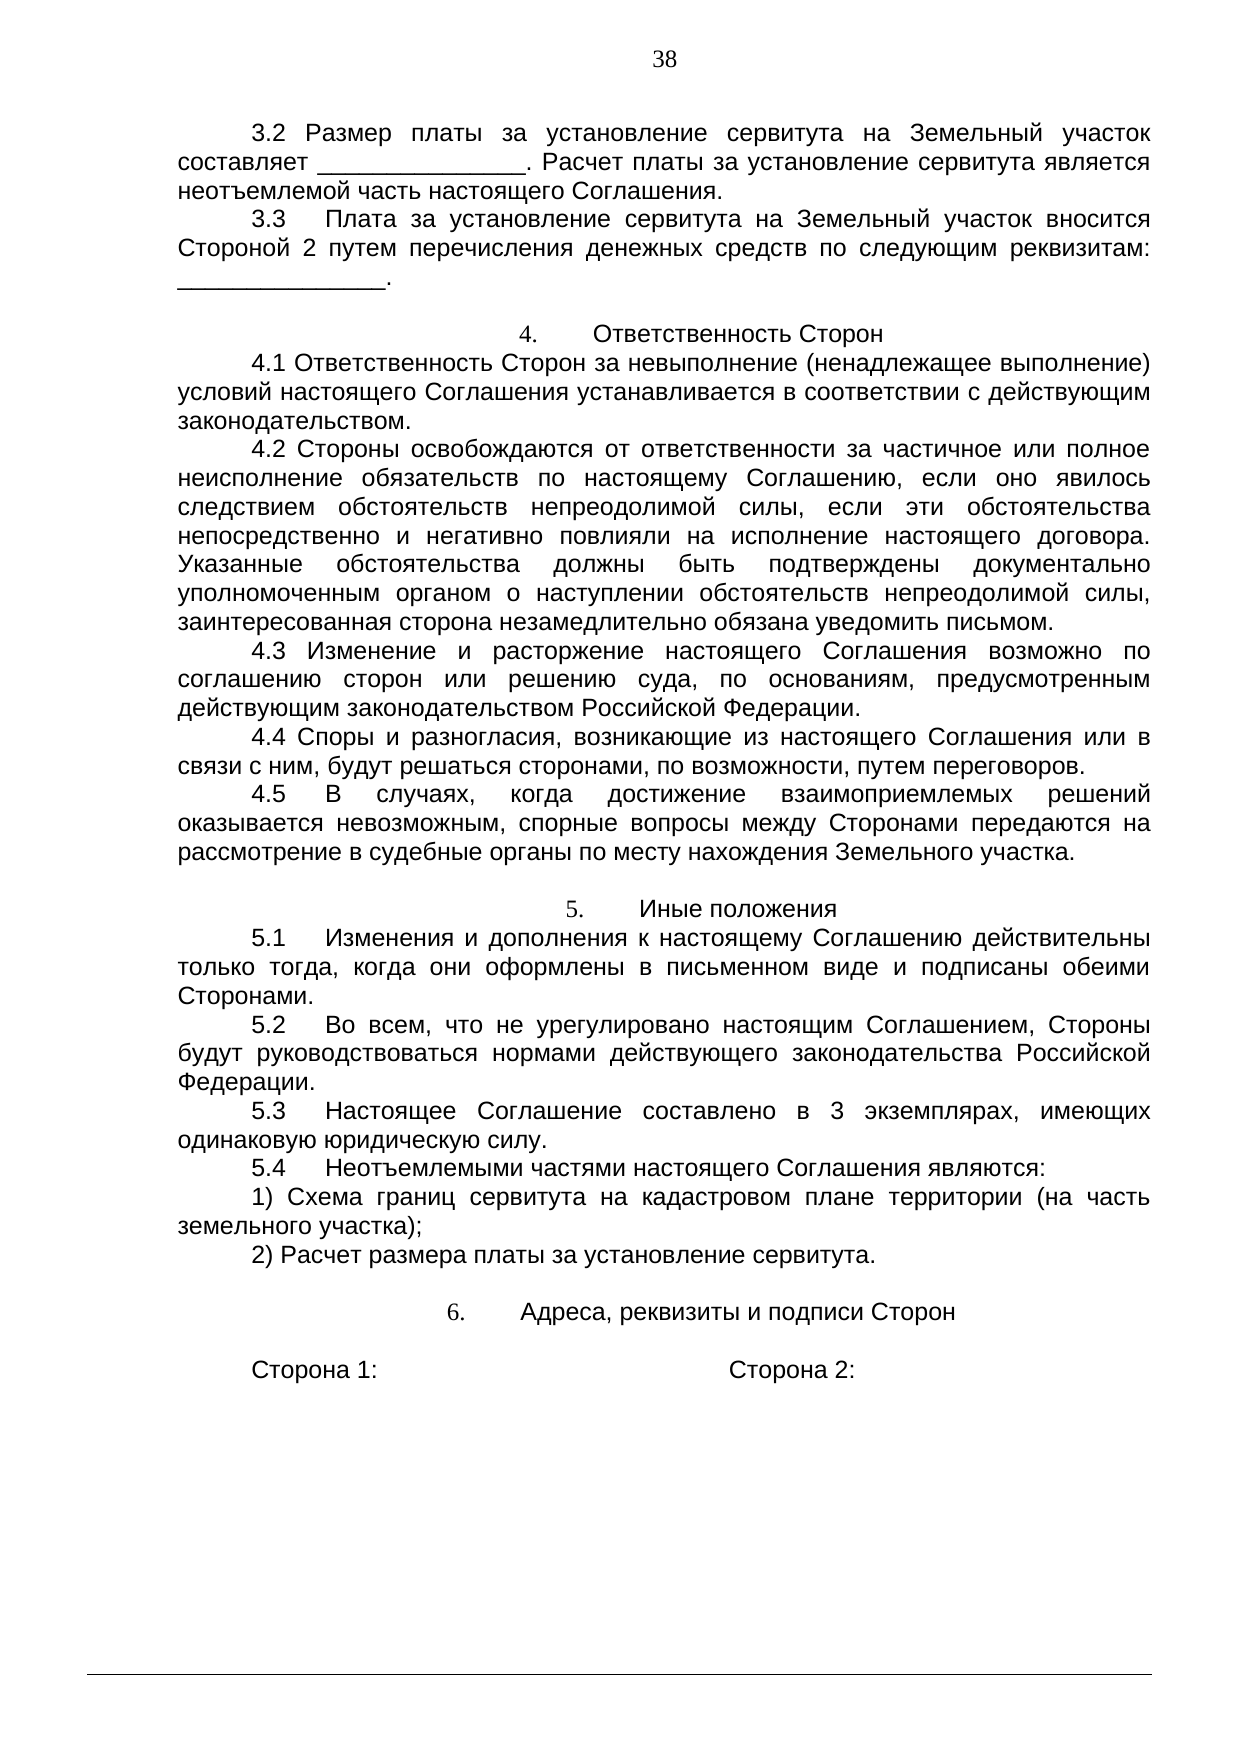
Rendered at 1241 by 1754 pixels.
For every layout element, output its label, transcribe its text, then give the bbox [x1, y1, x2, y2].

list Настоящее Соглашение составлено в 3 экземплярах, имеющих одинаковую юридическую силу. [177, 1096, 1152, 1153]
text 2) Расчет размера платы за установление сервитута. [177, 1239, 1152, 1268]
list Адреса, реквизиты и подписи Сторон [177, 1297, 1152, 1326]
text Сторона 1: Сторона 2: [177, 1355, 1152, 1383]
list Иные положения [177, 894, 1152, 923]
text 4.2 Стороны освобождаются от ответственности за частичное или полное неисполнение обязательств по настоящему Соглашению, если оно явилось следствием обстоятельств непреодолимой силы, если эти обстоятельства непосредственно и негативно повлияли на исполнение настоящего договора. Указанные обстоятельства должны быть подтверждены документально уполномоченным органом о наступлении обстоятельств непреодолимой силы, заинтересованная сторона незамедлительно обязана уведомить письмом. [177, 434, 1152, 636]
text 1) Схема границ сервитута на кадастровом плане территории (на часть земельного участка); [177, 1182, 1152, 1239]
list Во всем, что не урегулировано настоящим Соглашением, Стороны будут руководствоваться нормами действующего законодательства Российской Федерации. [177, 1009, 1152, 1096]
text 4.3 Изменение и расторжение настоящего Соглашения возможно по соглашению сторон или решению суда, по основаниям, предусмотренным действующим законодательством Российской Федерации. [177, 636, 1152, 722]
text 3.2 Размер платы за установление сервитута на Земельный участок составляет _______________. Расчет платы за установление сервитута является неотъемлемой часть настоящего Соглашения. [177, 118, 1152, 204]
list Ответственность Сторон [177, 319, 1152, 348]
text 4.4 Споры и разногласия, возникающие из настоящего Соглашения или в связи с ним, будут решаться сторонами, по возможности, путем переговоров. [177, 722, 1152, 779]
list Изменения и дополнения к настоящему Соглашению действительны только тогда, когда они оформлены в письменном виде и подписаны обеими Сторонами. [177, 923, 1152, 1009]
list Плата за установление сервитута на Земельный участок вносится Стороной 2 путем перечисления денежных средств по следующим реквизитам: _______________. [177, 204, 1152, 291]
list Неотъемлемыми частями настоящего Соглашения являются: [177, 1153, 1152, 1182]
list В случаях, когда достижение взаимоприемлемых решений оказывается невозможным, спорные вопросы между Сторонами передаются на рассмотрение в судебные органы по месту нахождения Земельного участка. [177, 779, 1152, 866]
text 4.1 Ответственность Сторон за невыполнение (ненадлежащее выполнение) условий настоящего Соглашения устанавливается в соответствии с действующим законодательством. [177, 348, 1152, 434]
